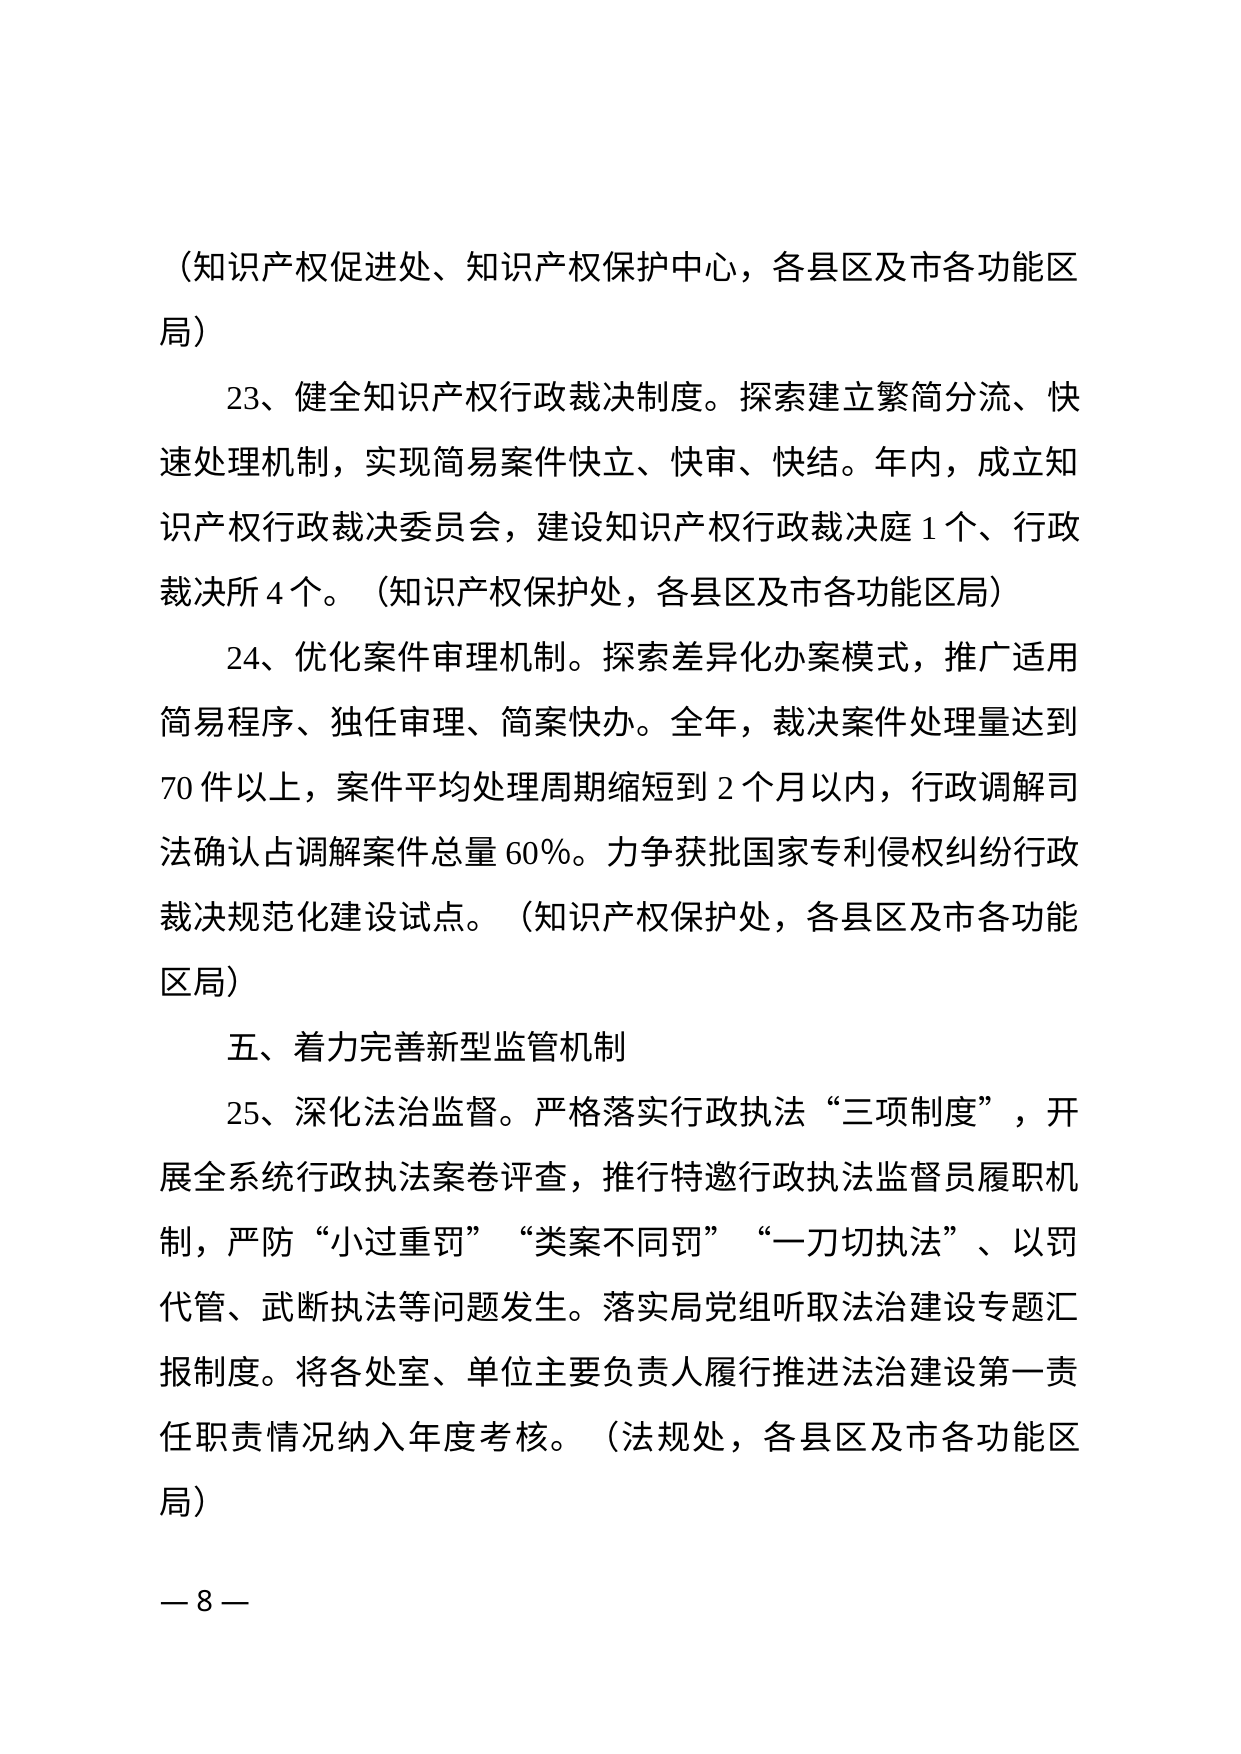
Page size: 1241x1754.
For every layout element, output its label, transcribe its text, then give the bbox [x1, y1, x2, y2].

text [159, 233, 1081, 363]
text 24、优化案件审理机制。探索差异化办案模式，推广适用简易程序、独任审理、简案快办。全年，裁决案件处理量达到70件以上，案件平均处理周期缩短到2个月以内，行政调解司法确认占调解案件总量60％。力争获批国家专利侵权纠纷行政裁决规范化建设试点。（知识产权保护处，各县区及市各功能区局） [159, 623, 1081, 1013]
text 25、深化法治监督。严格落实行政执法“三项制度”，开展全系统行政执法案卷评查，推行特邀行政执法监督员履职机制，严防“小过重罚”“类案不同罚”“一刀切执法”、以罚代管、武断执法等问题发生。落实局党组听取法治建设专题汇报制度。将各处室、单位主要负责人履行推进法治建设第一责任职责情况纳入年度考核。（法规处，各县区及市各功能区局） [159, 1078, 1081, 1533]
text 五、着力完善新型监管机制 [159, 1013, 1081, 1078]
text 23、健全知识产权行政裁决制度。探索建立繁简分流、快速处理机制，实现简易案件快立、快审、快结。年内，成立知识产权行政裁决委员会，建设知识产权行政裁决庭1个、行政裁决所4个。（知识产权保护处，各县区及市各功能区局） [159, 363, 1081, 623]
